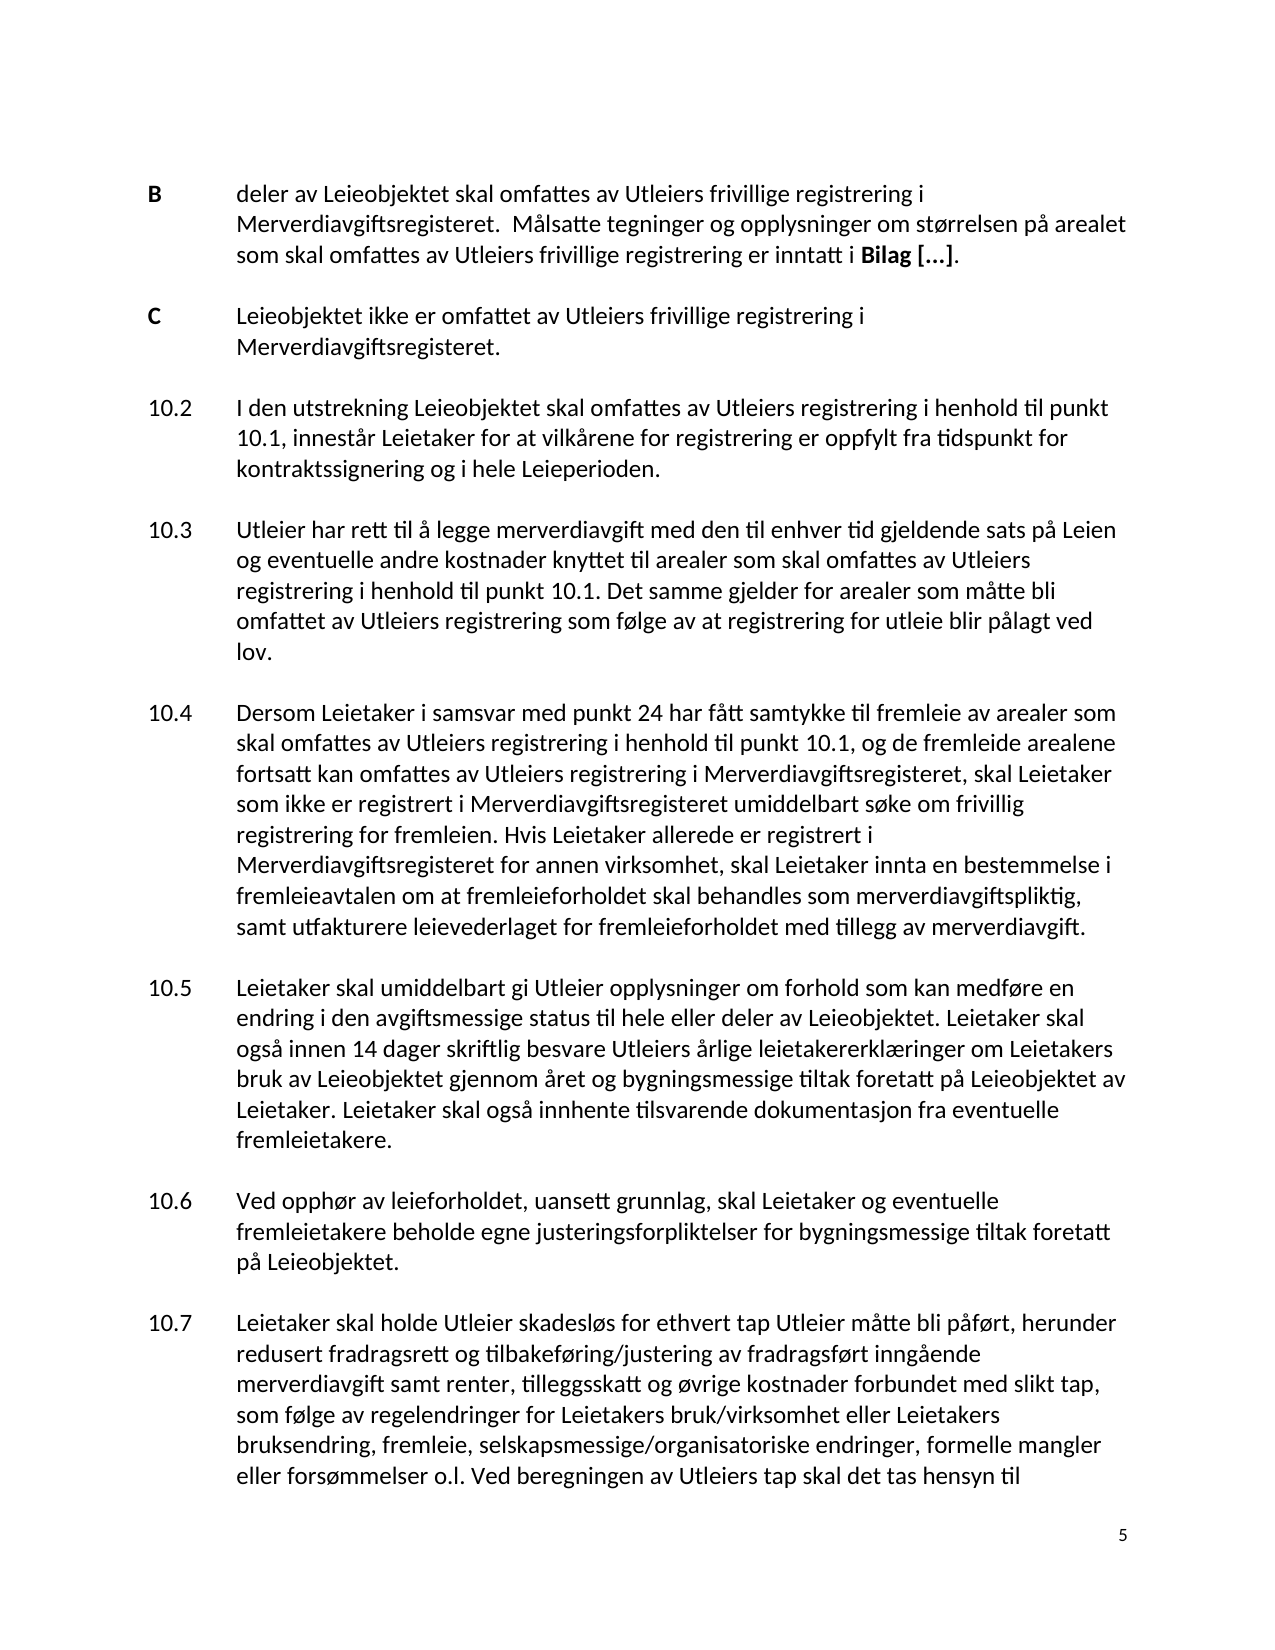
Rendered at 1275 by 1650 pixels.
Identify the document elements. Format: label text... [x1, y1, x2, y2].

subtitle Ved opphør av leieforholdet, uansett grunnlag, skal Leietaker og eventuelle fremleietakere beholde egne justeringsforpliktelser for bygningsmessige tiltak foretatt på Leieobjektet. [148, 1185, 1127, 1277]
subtitle I den utstrekning Leieobjektet skal omfattes av Utleiers registrering i henhold til punkt 10.1, innestår Leietaker for at vilkårene for registrering er oppfylt fra tidspunkt for kontraktssignering og i hele Leieperioden. [148, 392, 1127, 483]
text C Leieobjektet ikke er omfattet av Utleiers frivillige registrering i Merverdiavgiftsregisteret. [148, 300, 1127, 361]
subtitle Utleier har rett til å legge merverdiavgift med den til enhver tid gjeldende sats på Leien og eventuelle andre kostnader knyttet til arealer som skal omfattes av Utleiers registrering i henhold til punkt 10.1. Det samme gjelder for arealer som måtte bli omfattet av Utleiers registrering som følge av at registrering for utleie blir pålagt ved lov. [148, 514, 1127, 666]
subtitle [148, 1307, 1127, 1491]
subtitle Dersom Leietaker i samsvar med punkt 24 har fått samtykke til fremleie av arealer som skal omfattes av Utleiers registrering i henhold til punkt 10.1, og de fremleide arealene fortsatt kan omfattes av Utleiers registrering i Merverdiavgiftsregisteret, skal Leietaker som ikke er registrert i Merverdiavgiftsregisteret umiddelbart søke om frivillig registrering for fremleien. Hvis Leietaker allerede er registrert i Merverdiavgiftsregisteret for annen virksomhet, skal Leietaker innta en bestemmelse i fremleieavtalen om at fremleieforholdet skal behandles som merverdiavgiftspliktig, samt utfakturere leievederlaget for fremleieforholdet med tillegg av merverdiavgift. [148, 697, 1127, 941]
text B deler av Leieobjektet skal omfattes av Utleiers frivillige registrering i Merverdiavgiftsregisteret. Målsatte tegninger og opplysninger om størrelsen på arealet som skal omfattes av Utleiers frivillige registrering er inntatt i Bilag [...]. [148, 178, 1127, 270]
subtitle Leietaker skal umiddelbart gi Utleier opplysninger om forhold som kan medføre en endring i den avgiftsmessige status til hele eller deler av Leieobjektet. Leietaker skal også innen 14 dager skriftlig besvare Utleiers årlige leietakererklæringer om Leietakers bruk av Leieobjektet gjennom året og bygningsmessige tiltak foretatt på Leieobjektet av Leietaker. Leietaker skal også innhente tilsvarende dokumentasjon fra eventuelle fremleietakere. [148, 972, 1127, 1155]
